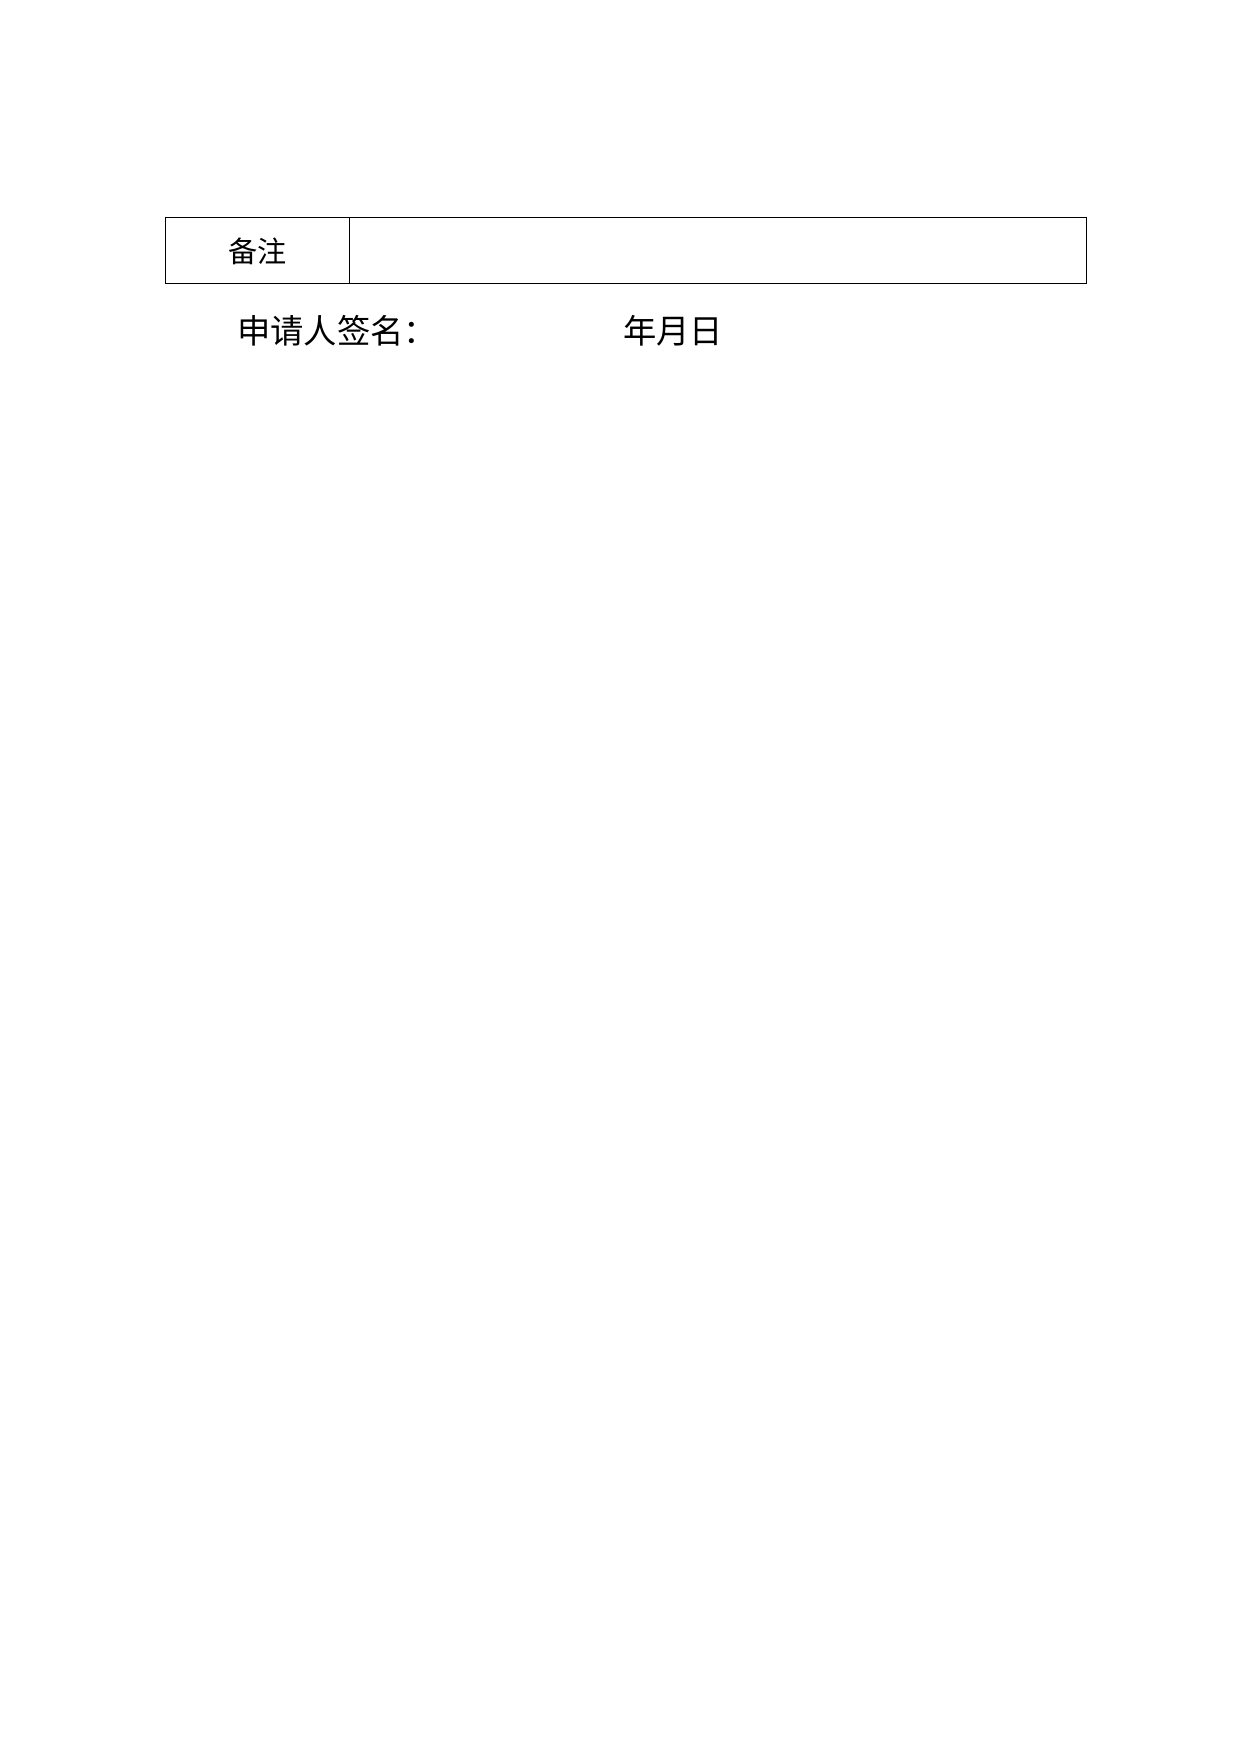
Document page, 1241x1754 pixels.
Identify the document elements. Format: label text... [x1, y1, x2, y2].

table_cell 备注 [166, 218, 349, 283]
text 申请人签名： 年月日 [170, 296, 1082, 361]
table_cell [350, 218, 1086, 283]
